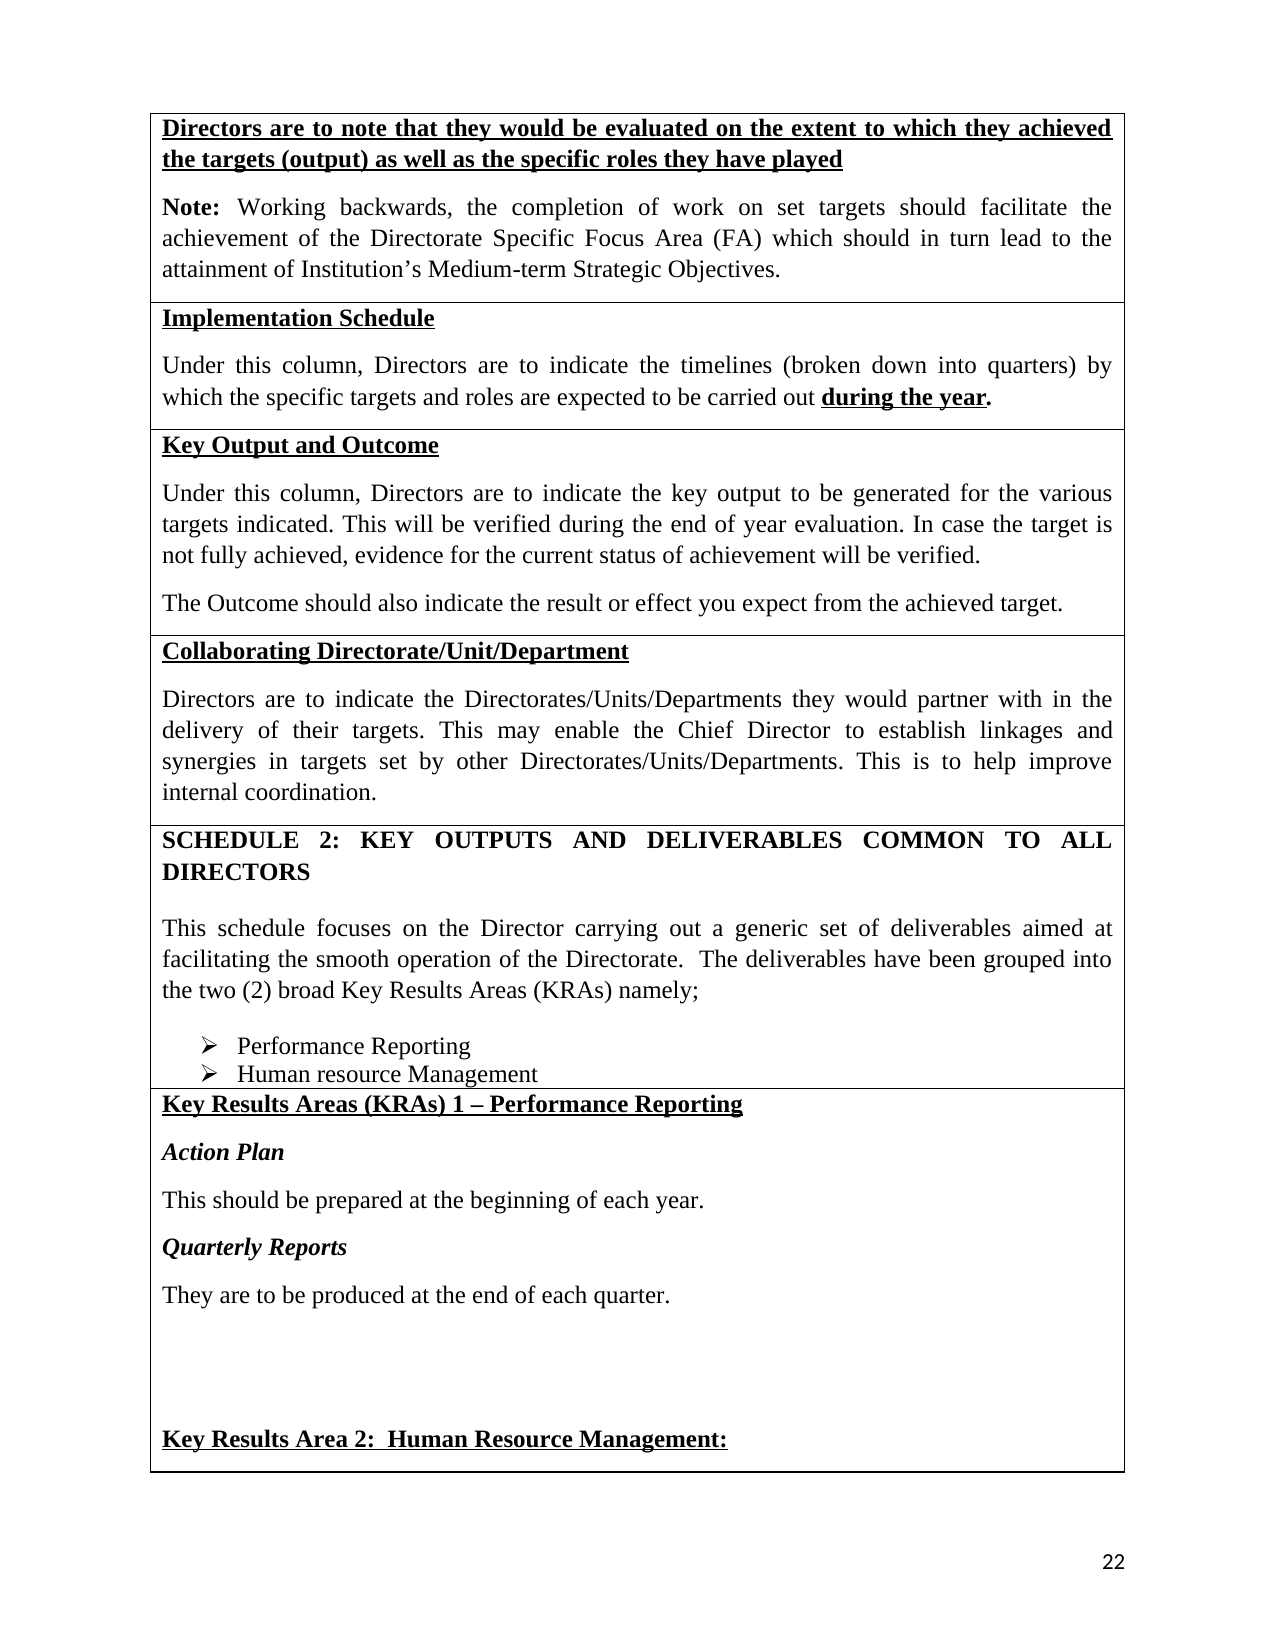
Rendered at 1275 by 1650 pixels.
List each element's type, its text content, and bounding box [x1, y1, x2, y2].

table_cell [151, 1089, 1124, 1471]
table_cell Collaborating Directorate/Unit/Department Directors are to indicate the Directorates/Units/Departments they would partner with in the delivery of their targets. This may enable the Chief Director to establish linkages and synergies in targets set by other Directorates/Units/Departments. This is to help improve internal coordination. [151, 636, 1124, 824]
table_cell Key Output and Outcome Under this column, Directors are to indicate the key output to be generated for the various targets indicated. This will be verified during the end of year evaluation. In case the target is not fully achieved, evidence for the current status of achievement will be verified. The Outcome should also indicate the result or effect you expect from the achieved target. [151, 430, 1124, 635]
table_cell Implementation Schedule Under this column, Directors are to indicate the timelines (broken down into quarters) by which the specific targets and roles are expected to be carried out during the year. [151, 303, 1124, 429]
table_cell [151, 114, 1124, 302]
table_cell SCHEDULE 2: KEY OUTPUTS AND DELIVERABLES COMMON TO ALL DIRECTORS This schedule focuses on the Director carrying out a generic set of deliverables aimed at facilitating the smooth operation of the Directorate. The deliverables have been grouped into the two (2) broad Key Results Areas (KRAs) namely; Performance Reporting Human resource Management [151, 826, 1124, 1088]
